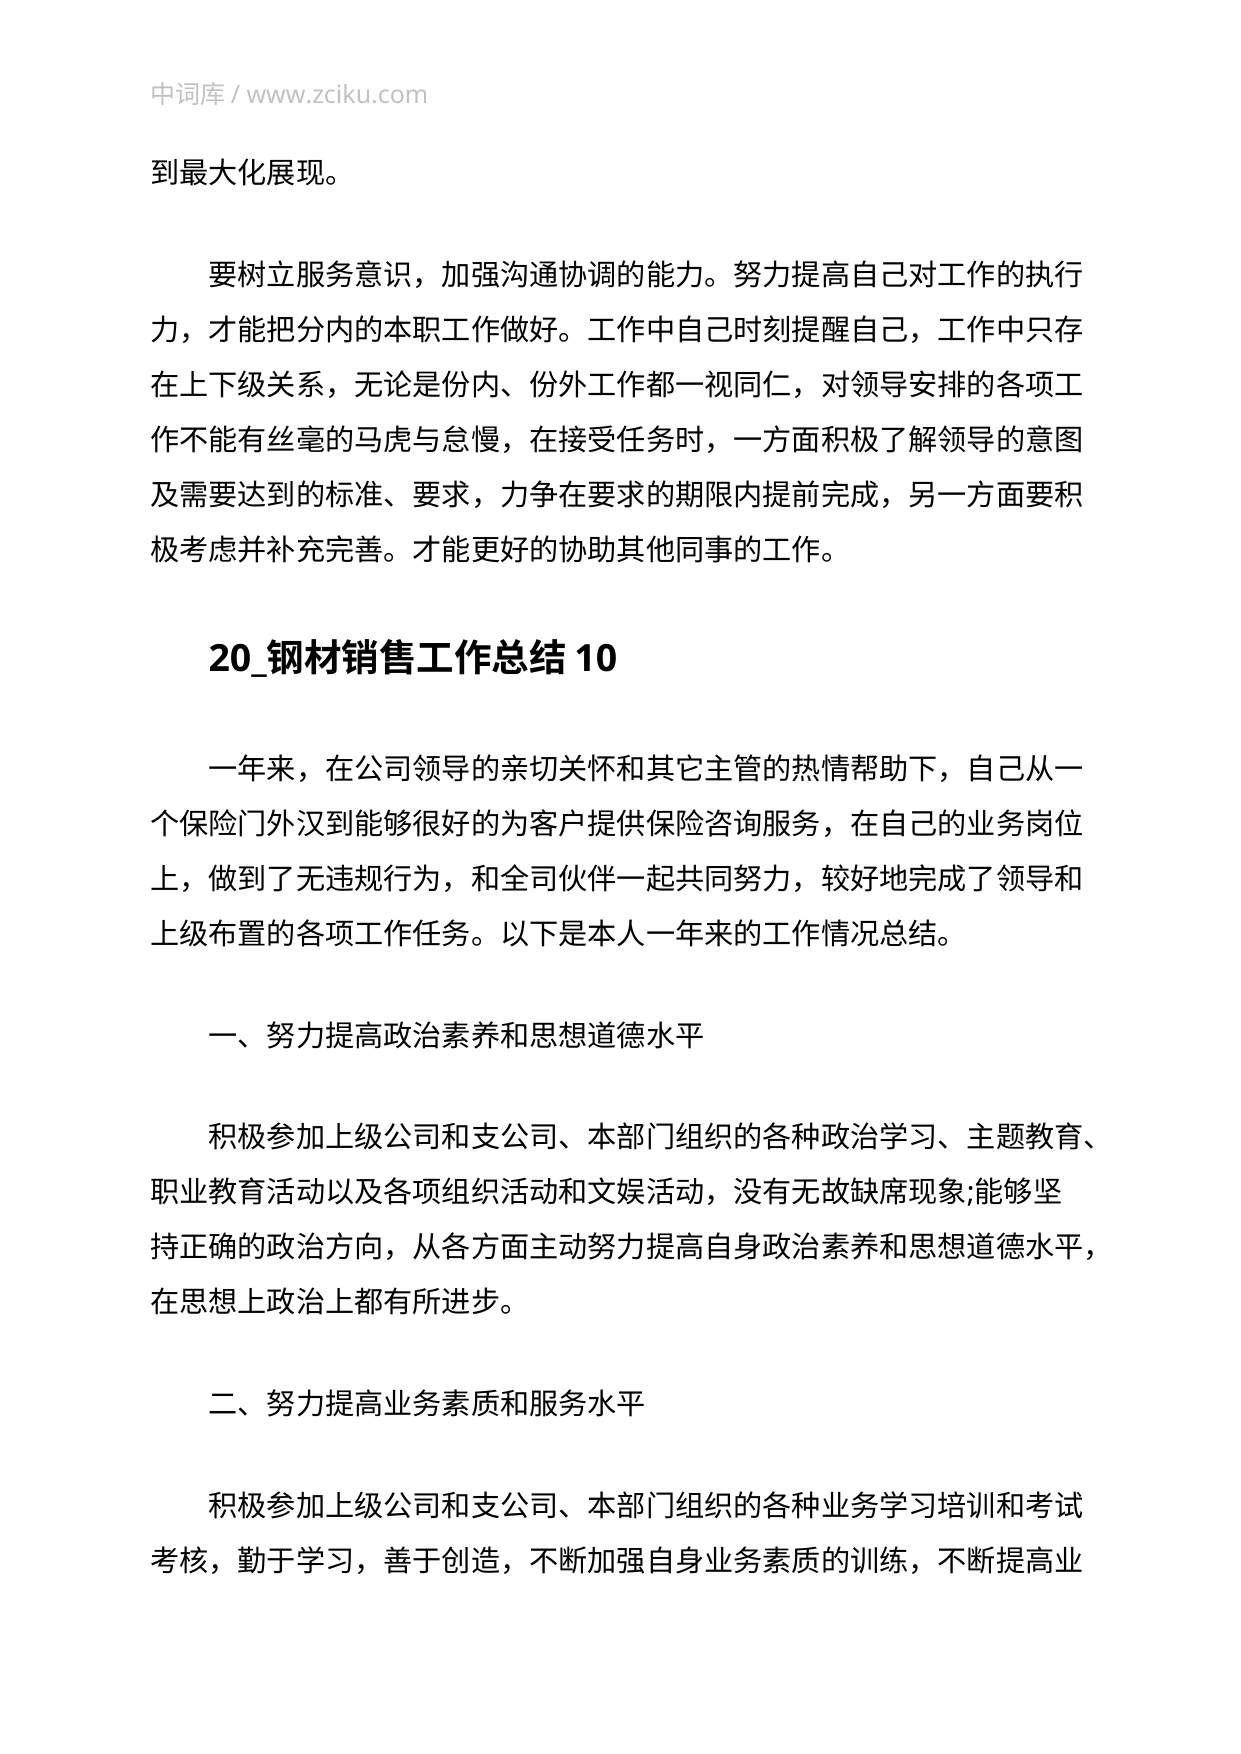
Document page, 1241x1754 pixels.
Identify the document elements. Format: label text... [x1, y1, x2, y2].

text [150, 1482, 1090, 1579]
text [150, 150, 1090, 192]
text 20_钢材销售工作总结10 [150, 628, 1090, 682]
text 积极参加上级公司和支公司、本部门组织的各种政治学习、主题教育、职业教育活动以及各项组织活动和文娱活动，没有无故缺席现象;能够坚持正确的政治方向，从各方面主动努力提高自身政治素养和思想道德水平，在思想上政治上都有所进步。 [150, 1114, 1090, 1321]
text 一、努力提高政治素养和思想道德水平 [150, 1012, 1090, 1054]
text 要树立服务意识，加强沟通协调的能力。努力提高自己对工作的执行力，才能把分内的本职工作做好。工作中自己时刻提醒自己，工作中只存在上下级关系，无论是份内、份外工作都一视同仁，对领导安排的各项工作不能有丝毫的马虎与怠慢，在接受任务时，一方面积极了解领导的意图及需要达到的标准、要求，力争在要求的期限内提前完成，另一方面要积极考虑并补充完善。才能更好的协助其他同事的工作。 [150, 252, 1090, 568]
text 一年来，在公司领导的亲切关怀和其它主管的热情帮助下，自己从一个保险门外汉到能够很好的为客户提供保险咨询服务，在自己的业务岗位上，做到了无违规行为，和全司伙伴一起共同努力，较好地完成了领导和上级布置的各项工作任务。以下是本人一年来的工作情况总结。 [150, 746, 1090, 953]
text 二、努力提高业务素质和服务水平 [150, 1380, 1090, 1423]
